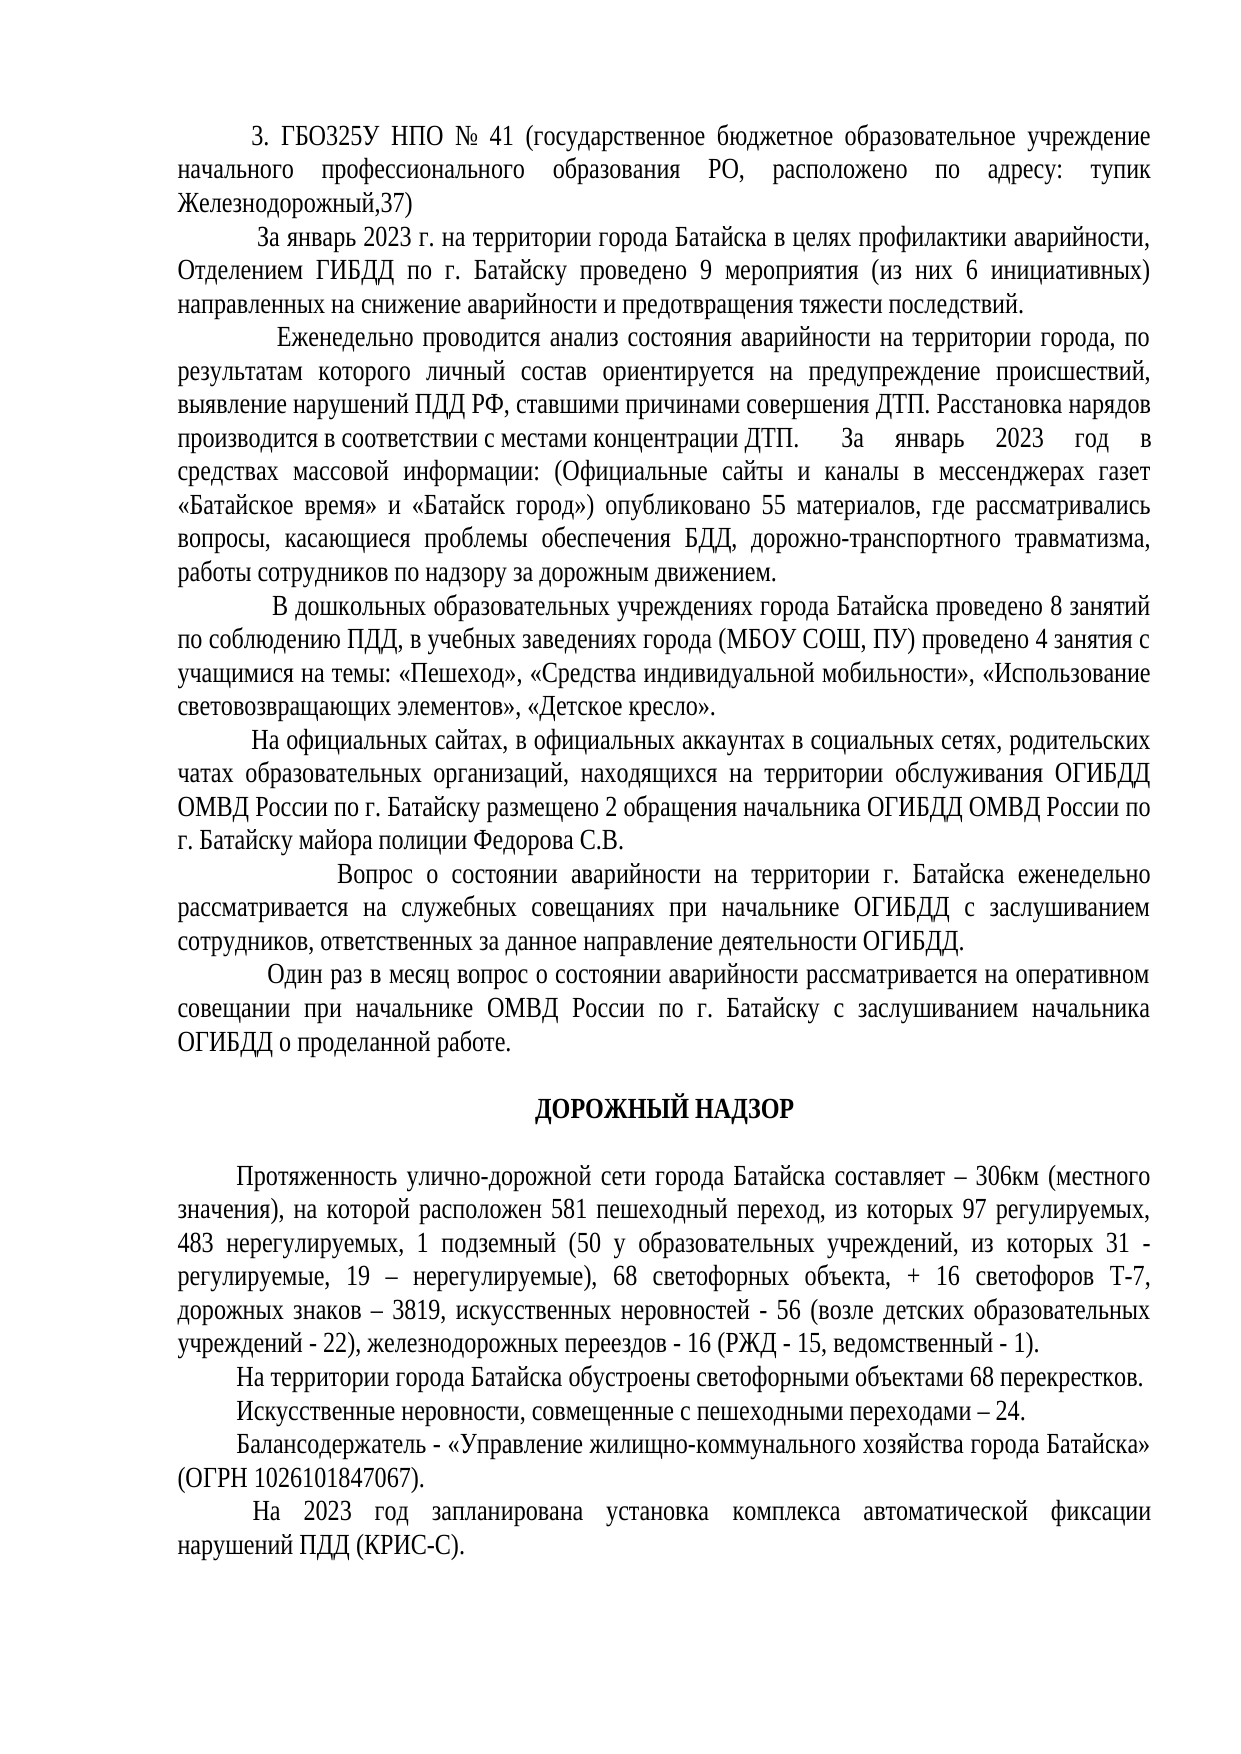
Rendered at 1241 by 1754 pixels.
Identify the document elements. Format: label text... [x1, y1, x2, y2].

text ДОРОЖНЫЙ НАДЗОР [177, 1091, 1152, 1124]
text Один раз в месяц вопрос о состоянии аварийности рассматривается на оперативном совещании при начальнике ОМВД России по г. Батайску с заслушиванием начальника ОГИБДД о проделанной работе. [177, 957, 1152, 1057]
text 3. ГБО325У НПО № 41 (государственное бюджетное образовательное учреждение начального профессионального образования РО, расположено по адресу: тупик Железнодорожный,37) [177, 118, 1152, 219]
text На официальных сайтах, в официальных аккаунтах в социальных сетях, родительских чатах образовательных организаций, находящихся на территории обслуживания ОГИБДД ОМВД России по г. Батайску размещено 2 обращения начальника ОГИБДД ОМВД России по г. Батайску майора полиции Федорова С.В. [177, 722, 1152, 856]
text Искусственные неровности, совмещенные с пешеходными переходами – 24. [177, 1393, 1152, 1426]
text На 2023 год запланирована установка комплекса автоматической фиксации нарушений ПДД (КРИС-С). [177, 1493, 1152, 1560]
text Еженедельно проводится анализ состояния аварийности на территории города, по результатам которого личный состав ориентируется на предупреждение происшествий, выявление нарушений ПДД РФ, ставшими причинами совершения ДТП. Расстановка нарядов производится в соответствии с местами концентрации ДТП. За январь 2023 год в средствах массовой информации: (Официальные сайты и каналы в мессенджерах газет «Батайское время» и «Батайск город») опубликовано 55 материалов, где рассматривались вопросы, касающиеся проблемы обеспечения БДД, дорожно-транспортного травматизма, работы сотрудников по надзору за дорожным движением. [177, 319, 1152, 588]
text Балансодержатель - «Управление жилищно-коммунального хозяйства города Батайска» (ОГРН 1026101847067). [177, 1426, 1152, 1493]
text За январь 2023 г. на территории города Батайска в целях профилактики аварийности, Отделением ГИБДД по г. Батайску проведено 9 мероприятия (из них 6 инициативных) направленных на снижение аварийности и предотвращения тяжести последствий. [177, 219, 1152, 319]
text Протяженность улично-дорожной сети города Батайска составляет – 306км (местного значения), на которой расположен 581 пешеходный переход, из которых 97 регулируемых, 483 нерегулируемых, 1 подземный (50 у образовательных учреждений, из которых 31 - регулируемые, 19 – нерегулируемые), 68 светофорных объекта, + 16 светофоров Т-7, дорожных знаков – 3819, искусственных неровностей - 56 (возле детских образовательных учреждений - 22), железнодорожных переездов - 16 (РЖД - 15, ведомственный - 1). [177, 1158, 1152, 1359]
text В дошкольных образовательных учреждениях города Батайска проведено 8 занятий по соблюдению ПДД, в учебных заведениях города (МБОУ СОШ, ПУ) проведено 4 занятия с учащимися на темы: «Пешеход», «Средства индивидуальной мобильности», «Использование световозвращающих элементов», «Детское кресло». [177, 588, 1152, 722]
text На территории города Батайска обустроены светофорными объектами 68 перекрестков. [177, 1359, 1152, 1393]
text Вопрос о состоянии аварийности на территории г. Батайска еженедельно рассматривается на служебных совещаниях при начальнике ОГИБДД с заслушиванием сотрудников, ответственных за данное направление деятельности ОГИБДД. [177, 856, 1152, 957]
